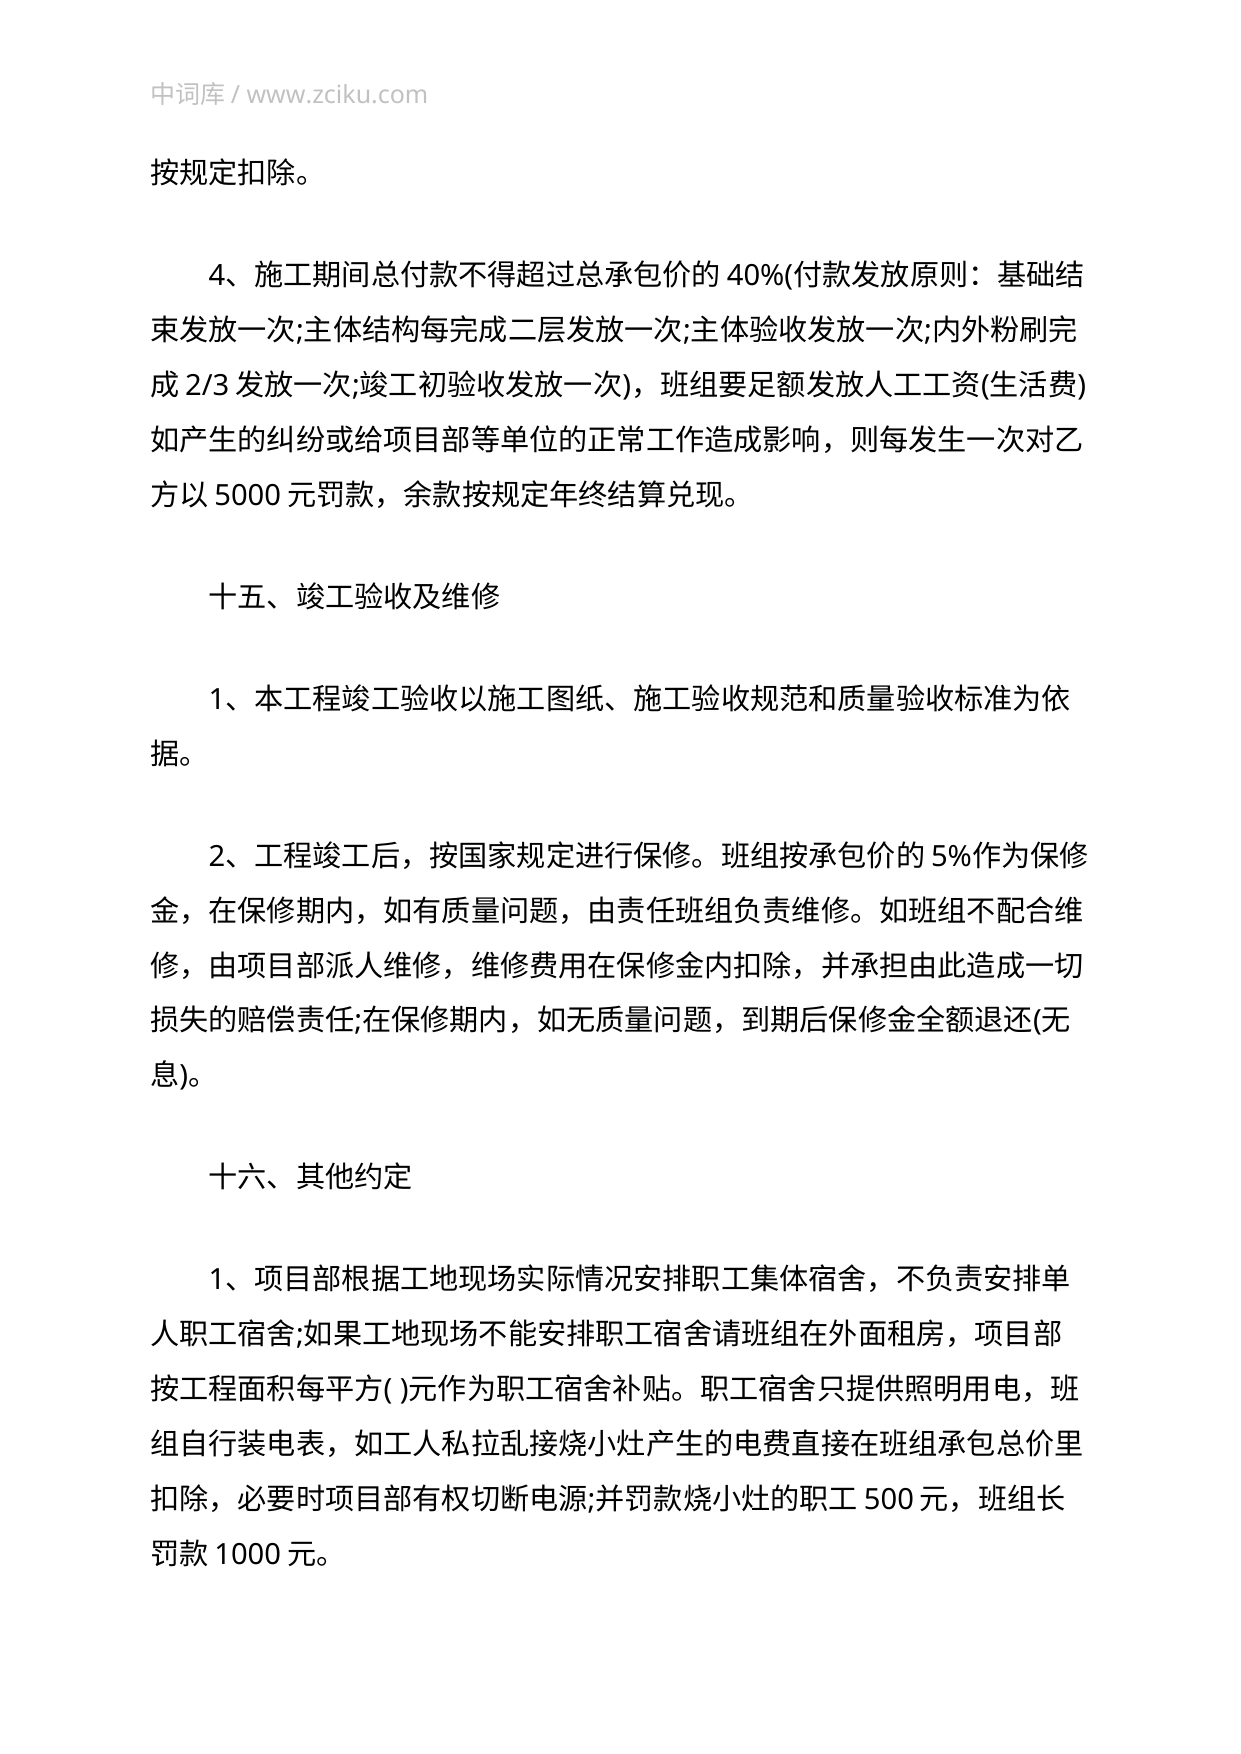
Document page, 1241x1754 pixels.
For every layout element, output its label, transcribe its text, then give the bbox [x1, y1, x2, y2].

text 1、项目部根据工地现场实际情况安排职工集体宿舍，不负责安排单人职工宿舍;如果工地现场不能安排职工宿舍请班组在外面租房，项目部按工程面积每平方( )元作为职工宿舍补贴。职工宿舍只提供照明用电，班组自行装电表，如工人私拉乱接烧小灶产生的电费直接在班组承包总价里扣除，必要时项目部有权切断电源;并罚款烧小灶的职工500元，班组长罚款1000元。 [150, 1256, 1090, 1573]
text 1、本工程竣工验收以施工图纸、施工验收规范和质量验收标准为依据。 [150, 675, 1090, 773]
text 2、工程竣工后，按国家规定进行保修。班组按承包价的5%作为保修金，在保修期内，如有质量问题，由责任班组负责维修。如班组不配合维修，由项目部派人维修，维修费用在保修金内扣除，并承担由此造成一切损失的赔偿责任;在保修期内，如无质量问题，到期后保修金全额退还(无息)。 [150, 832, 1090, 1094]
text 十六、其他约定 [150, 1154, 1090, 1196]
text 十五、竣工验收及维修 [150, 574, 1090, 616]
text 4、施工期间总付款不得超过总承包价的40%(付款发放原则：基础结束发放一次;主体结构每完成二层发放一次;主体验收发放一次;内外粉刷完成2/3发放一次;竣工初验收发放一次)，班组要足额发放人工工资(生活费)如产生的纠纷或给项目部等单位的正常工作造成影响，则每发生一次对乙方以5000元罚款，余款按规定年终结算兑现。 [150, 252, 1090, 514]
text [150, 150, 1090, 192]
